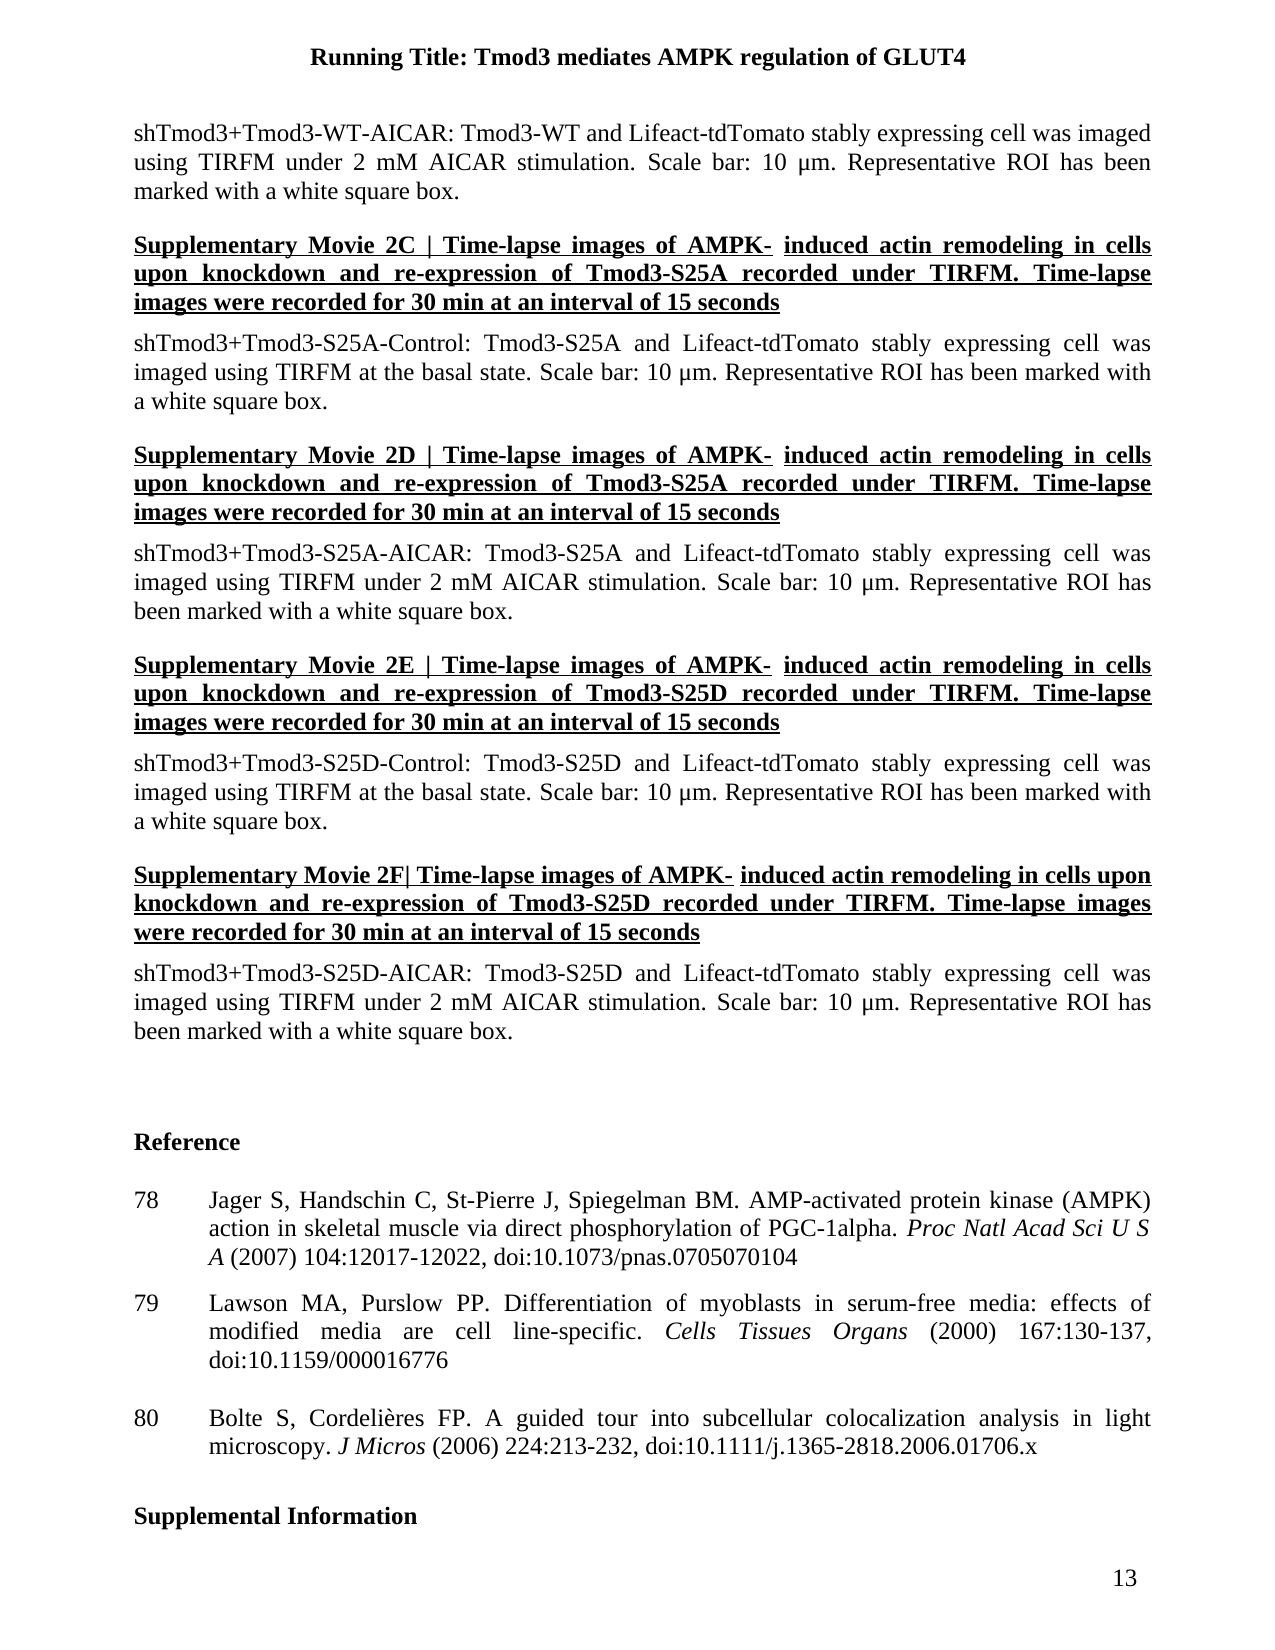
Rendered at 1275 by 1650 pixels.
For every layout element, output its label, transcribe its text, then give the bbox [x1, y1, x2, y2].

text Supplementary Movie 2F| Time-lapse images of AMPK- induced actin remodeling in cells upon knockdown and re-expression of Tmod3-S25D recorded under TIRFM. Time-lapse images were recorded for 30 min at an interval of 15 seconds [133, 914, 1152, 946]
text shTmod3+Tmod3-S25A-Control: Tmod3-S25A and Lifeact-tdTomato stably expressing cell was imaged using TIRFM at the basal state. Scale bar: 10 μm. Representative ROI has been marked with a white square box. [133, 328, 1152, 415]
text shTmod3+Tmod3-WT-AICAR: Tmod3-WT and Lifeact-tdTomato stably expressing cell was imaged using TIRFM under 2 mM AICAR stimulation. Scale bar: 10 μm. Representative ROI has been marked with a white square box. [133, 118, 1152, 205]
text shTmod3+Tmod3-S25A-AICAR: Tmod3-S25A and Lifeact-tdTomato stably expressing cell was imaged using TIRFM under 2 mM AICAR stimulation. Scale bar: 10 μm. Representative ROI has been marked with a white square box. [133, 538, 1152, 625]
text Supplementary Movie 2C | Time-lapse images of AMPK- induced actin remodeling in cells upon knockdown and re-expression of Tmod3-S25A recorded under TIRFM. Time-lapse images were recorded for 30 min at an interval of 15 seconds [133, 230, 1152, 283]
text shTmod3+Tmod3-S25D-Control: Tmod3-S25D and Lifeact-tdTomato stably expressing cell was imaged using TIRFM at the basal state. Scale bar: 10 μm. Representative ROI has been marked with a white square box. [133, 748, 1152, 835]
text Reference [133, 1127, 1152, 1156]
text 80 Bolte S, Cordelières FP. A guided tour into subcellular colocalization analysis in light microscopy. J Micros (2006) 224:213-232, doi:10.1111/j.1365-2818.2006.01706.x [133, 1403, 1152, 1460]
text Supplemental Information [133, 1501, 1152, 1530]
text Supplementary Movie 2F| Time-lapse images of AMPK- induced actin remodeling in cells upon knockdown and re-expression of Tmod3-S25D recorded under TIRFM. Time-lapse images were recorded for 30 min at an interval of 15 seconds [133, 860, 1152, 913]
text 79 Lawson MA, Purslow PP. Differentiation of myoblasts in serum-free media: effects of modified media are cell line-specific. Cells Tissues Organs (2000) 167:130-137, doi:10.1159/000016776 [133, 1288, 1152, 1374]
text Supplementary Movie 2D | Time-lapse images of AMPK- induced actin remodeling in cells upon knockdown and re-expression of Tmod3-S25A recorded under TIRFM. Time-lapse images were recorded for 30 min at an interval of 15 seconds [133, 494, 1152, 526]
text shTmod3+Tmod3-S25D-AICAR: Tmod3-S25D and Lifeact-tdTomato stably expressing cell was imaged using TIRFM under 2 mM AICAR stimulation. Scale bar: 10 μm. Representative ROI has been marked with a white square box. [133, 958, 1152, 1045]
text Supplementary Movie 2D | Time-lapse images of AMPK- induced actin remodeling in cells upon knockdown and re-expression of Tmod3-S25A recorded under TIRFM. Time-lapse images were recorded for 30 min at an interval of 15 seconds [133, 440, 1152, 493]
text Supplementary Movie 2C | Time-lapse images of AMPK- induced actin remodeling in cells upon knockdown and re-expression of Tmod3-S25A recorded under TIRFM. Time-lapse images were recorded for 30 min at an interval of 15 seconds [133, 284, 1152, 316]
text 78 Jager S, Handschin C, St-Pierre J, Spiegelman BM. AMP-activated protein kinase (AMPK) action in skeletal muscle via direct phosphorylation of PGC-1alpha. Proc Natl Acad Sci U S A (2007) 104:12017-12022, doi:10.1073/pnas.0705070104 [133, 1185, 1152, 1271]
text Supplementary Movie 2E | Time-lapse images of AMPK- induced actin remodeling in cells upon knockdown and re-expression of Tmod3-S25D recorded under TIRFM. Time-lapse images were recorded for 30 min at an interval of 15 seconds [133, 650, 1152, 703]
text Supplementary Movie 2E | Time-lapse images of AMPK- induced actin remodeling in cells upon knockdown and re-expression of Tmod3-S25D recorded under TIRFM. Time-lapse images were recorded for 30 min at an interval of 15 seconds [133, 704, 1152, 736]
